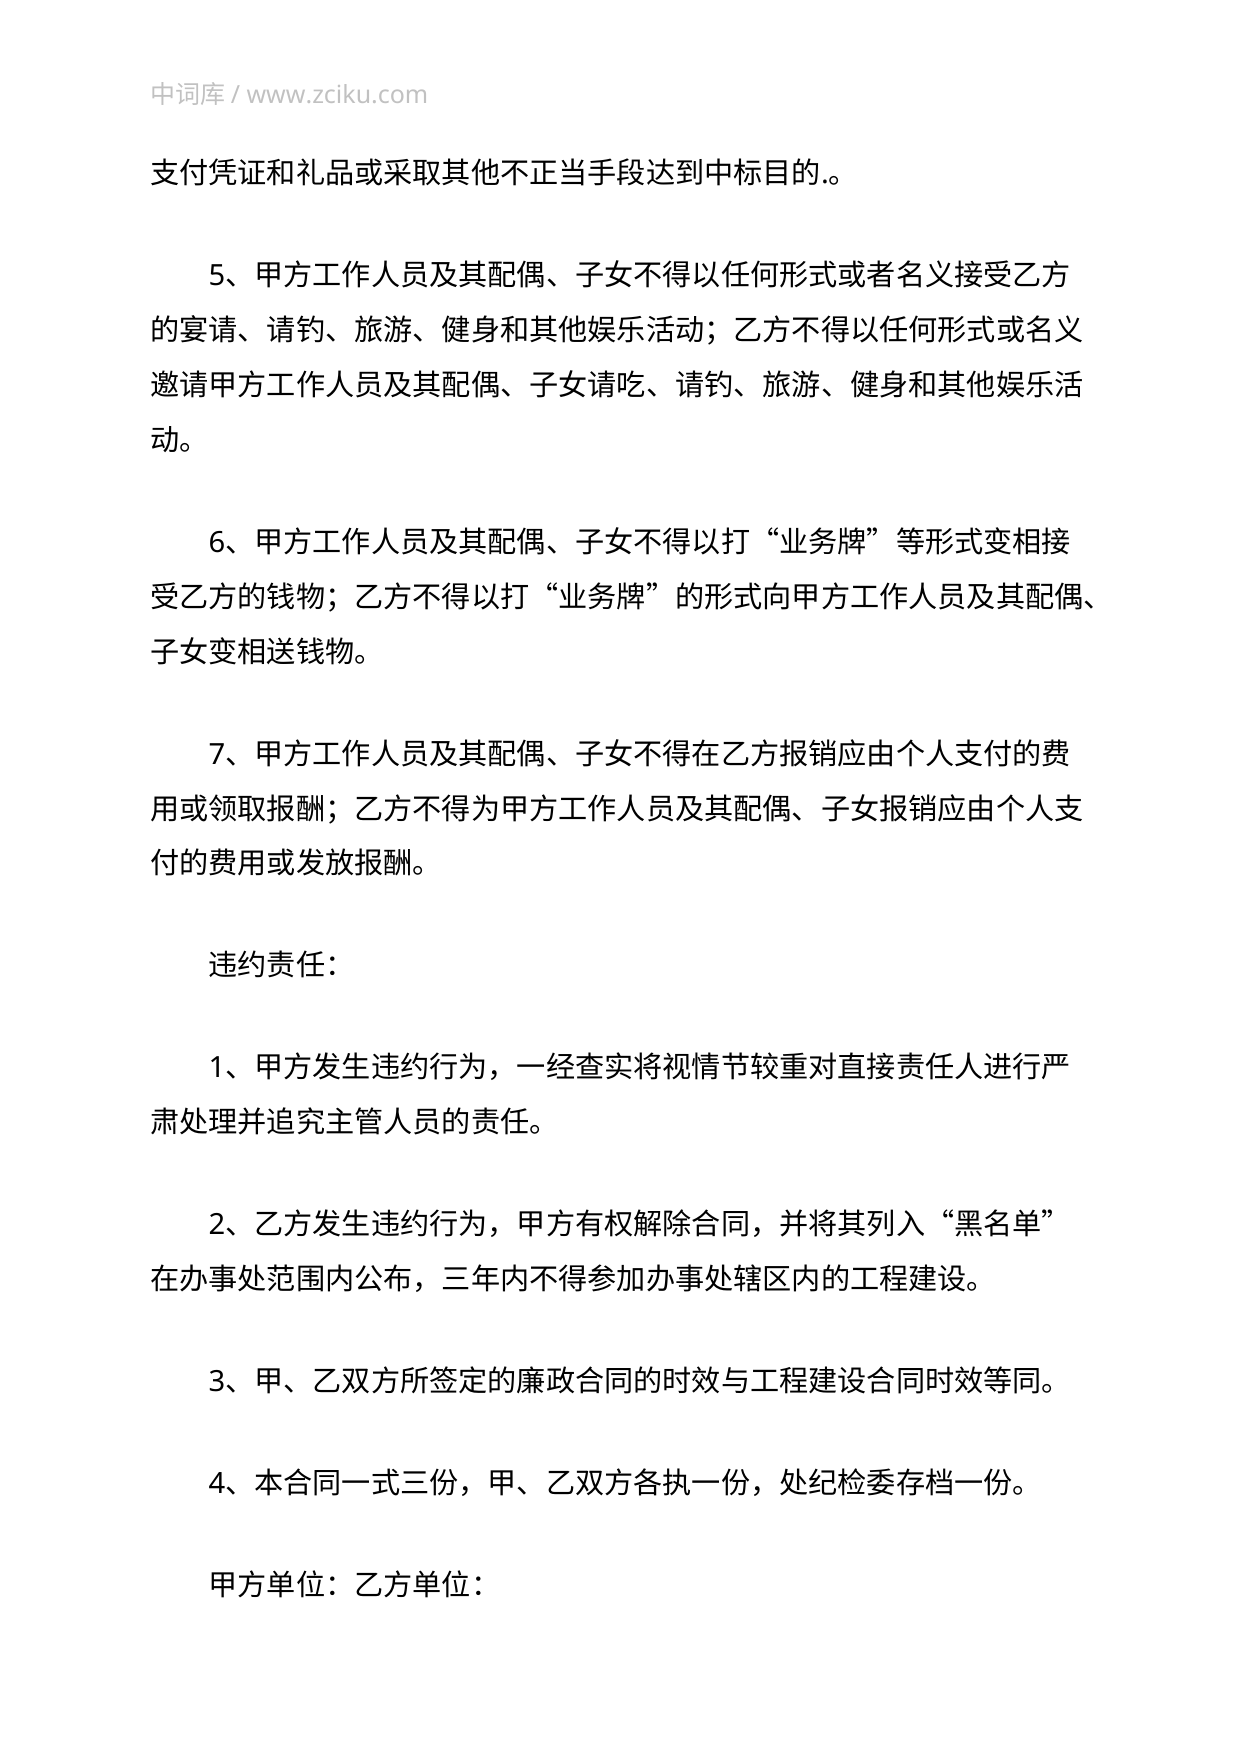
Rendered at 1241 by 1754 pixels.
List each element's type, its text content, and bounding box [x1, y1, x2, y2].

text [150, 150, 1090, 192]
text 3、甲、乙双方所签定的廉政合同的时效与工程建设合同时效等同。 [150, 1357, 1090, 1399]
text 7、甲方工作人员及其配偶、子女不得在乙方报销应由个人支付的费用或领取报酬；乙方不得为甲方工作人员及其配偶、子女报销应由个人支付的费用或发放报酬。 [150, 730, 1090, 882]
text 5、甲方工作人员及其配偶、子女不得以任何形式或者名义接受乙方的宴请、请钓、旅游、健身和其他娱乐活动；乙方不得以任何形式或名义邀请甲方工作人员及其配偶、子女请吃、请钓、旅游、健身和其他娱乐活动。 [150, 252, 1090, 459]
text 1、甲方发生违约行为，一经查实将视情节较重对直接责任人进行严肃处理并追究主管人员的责任。 [150, 1044, 1090, 1141]
text 违约责任： [150, 942, 1090, 984]
text 4、本合同一式三份，甲、乙双方各执一份，处纪检委存档一份。 [150, 1459, 1090, 1502]
text 6、甲方工作人员及其配偶、子女不得以打“业务牌”等形式变相接受乙方的钱物；乙方不得以打“业务牌”的形式向甲方工作人员及其配偶、子女变相送钱物。 [150, 518, 1090, 671]
text 甲方单位：乙方单位： [150, 1561, 1090, 1603]
text 2、乙方发生违约行为，甲方有权解除合同，并将其列入“黑名单”在办事处范围内公布，三年内不得参加办事处辖区内的工程建设。 [150, 1200, 1090, 1298]
